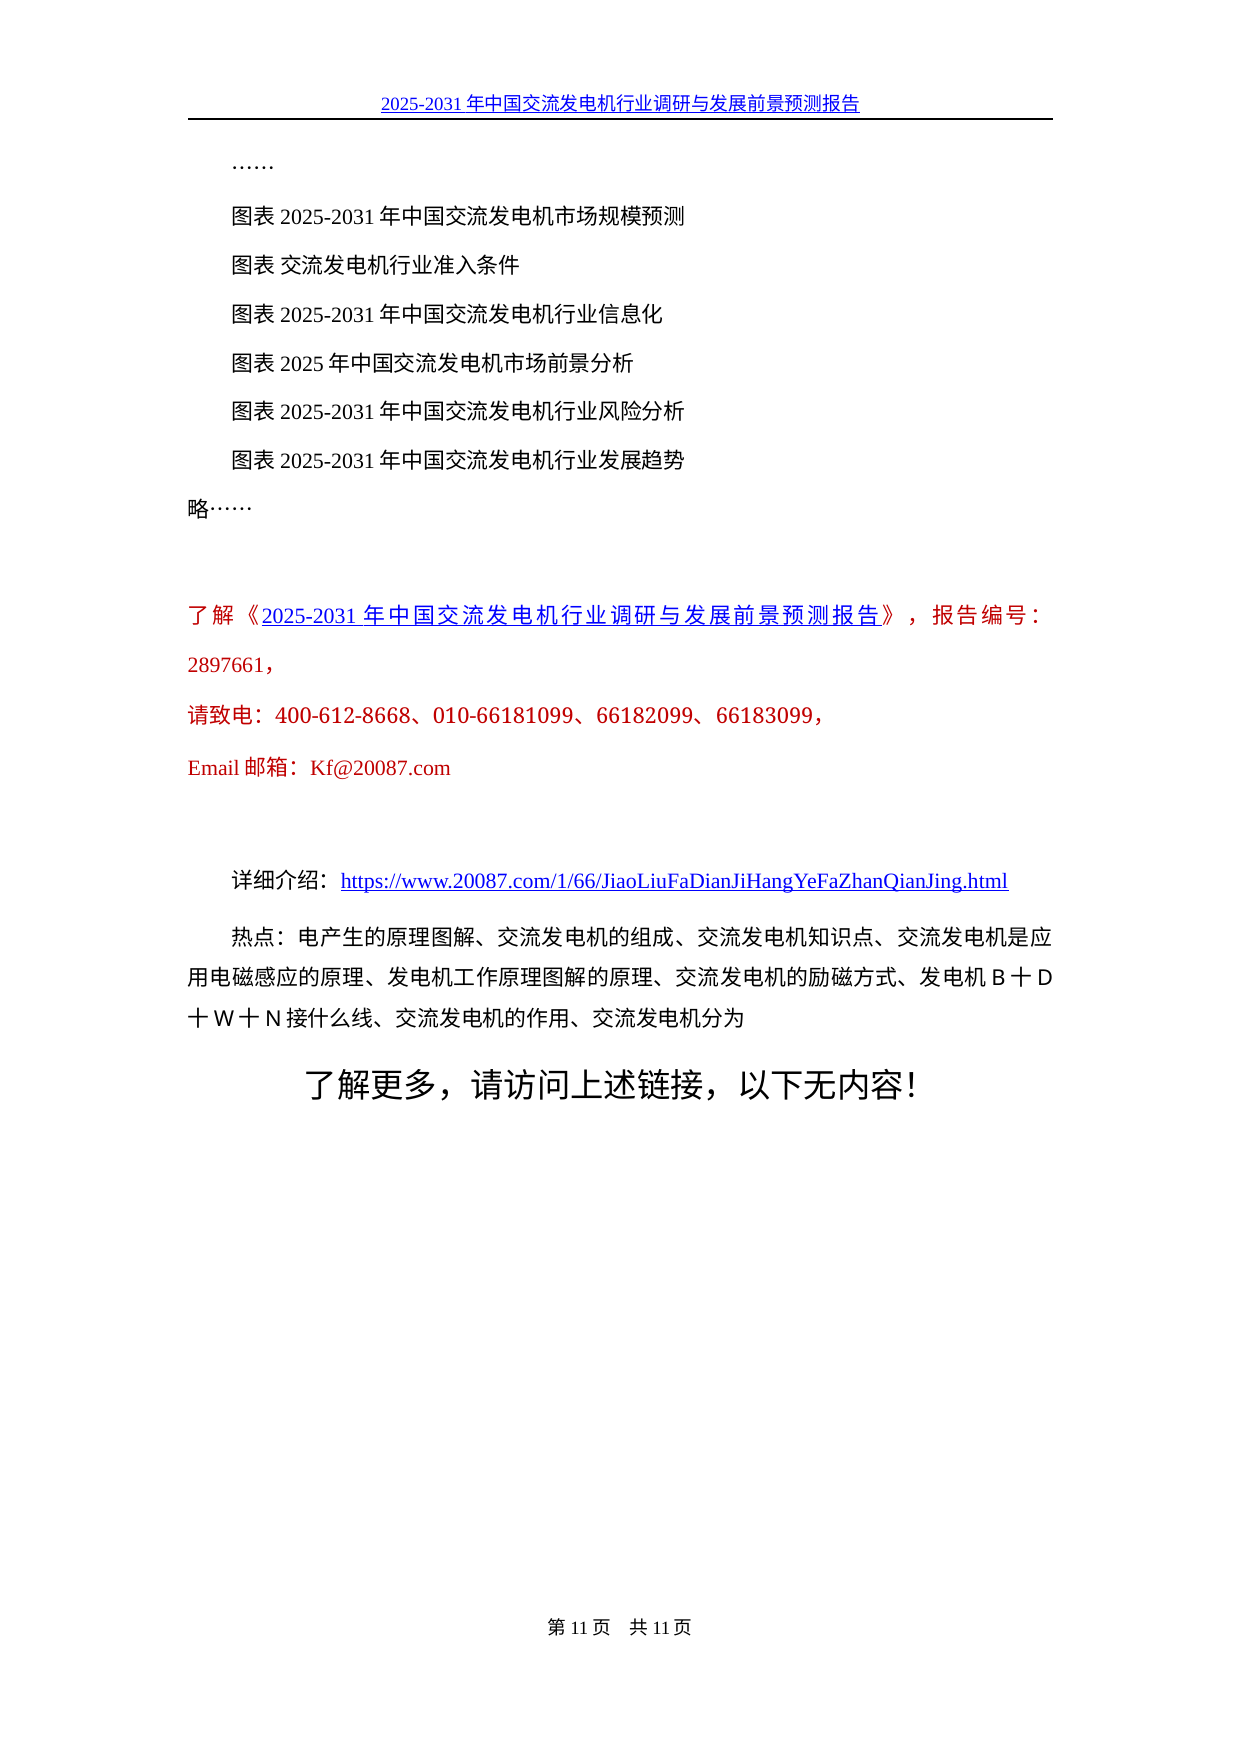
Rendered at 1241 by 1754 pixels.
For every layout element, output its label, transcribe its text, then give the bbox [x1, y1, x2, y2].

text Email邮箱：Kf@20087.com [187, 750, 1053, 782]
text 热点：电产生的原理图解、交流发电机的组成、交流发电机知识点、交流发电机是应用电磁感应的原理、发电机工作原理图解的原理、交流发电机的励磁方式、发电机B十D十W十N接什么线、交流发电机的作用、交流发电机分为 [187, 919, 1053, 1033]
text 了解《2025-2031年中国交流发电机行业调研与发展前景预测报告》，报告编号：2897661， [187, 598, 1053, 679]
text 详细介绍：https://www.20087.com/1/66/JiaoLiuFaDianJiHangYeFaZhanQianJing.html [187, 863, 1053, 895]
title 了解更多，请访问上述链接，以下无内容！ [187, 1051, 1053, 1116]
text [187, 150, 1053, 524]
text 请致电：400-612-8668、010-66181099、66182099、66183099， [187, 698, 1053, 731]
